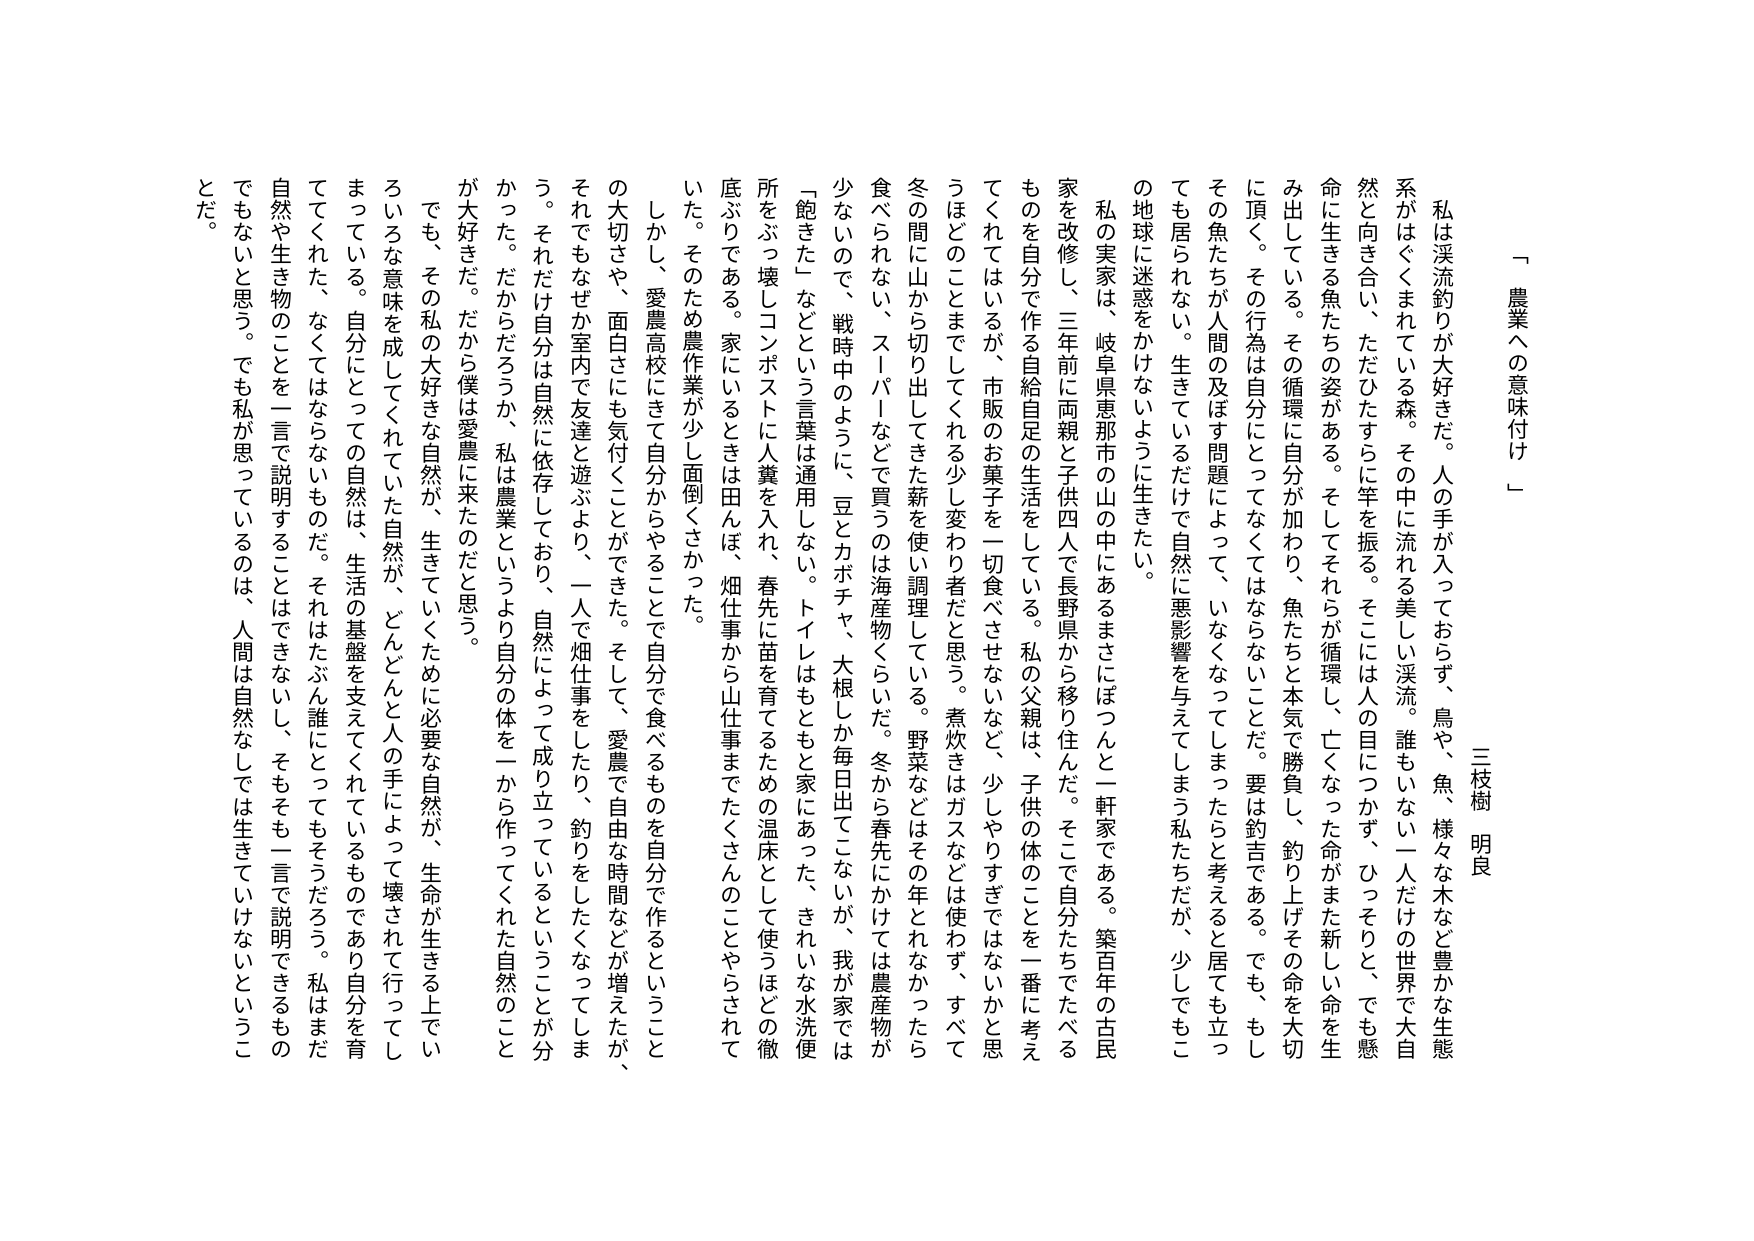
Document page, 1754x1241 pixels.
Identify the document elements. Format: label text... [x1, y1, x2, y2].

text 私の実家は、岐阜県恵那市の山の中にあるまさにぽつんと一軒家である。築百年の古民家を改修し、三年前に両親と子供四人で長野県から移り住んだ。そこで自分たちでたべるものを自分で作る自給自足の生活をしている。私の父親は、子供の体のことを一番に考えてくれてはいるが、市販のお菓子を一切食べさせないなど、少しやりすぎではないかと思うほどのことまでしてくれる少し変わり者だと思う。煮炊きはガスなどは使わず、すべて冬の間に山から切り出してきた薪を使い調理している。野菜などはその年とれなかったら食べられない、スーパーなどで買うのは海産物くらいだ。冬から春先にかけては農産物が少ないので、戦時中のように、豆とカボチャ、大根しか毎日出てこないが、我が家では「飽きた」などという言葉は通用しない。トイレはもともと家にあった、きれいな水洗便所をぶっ壊しコンポストに人糞を入れ、春先に苗を育てるための温床として使うほどの徹底ぶりである。家にいるときは田んぼ、畑仕事から山仕事までたくさんのことやらされていた。そのため農作業が少し面倒くさかった。 [675, 177, 1125, 1063]
text でも、その私の大好きな自然が、生きていくために必要な自然が、生命が生きる上でいろいろな意味を成してくれていた自然が、どんどんと人の手によって壊されて行ってしまっている。自分にとっての自然は、生活の基盤を支えてくれているものであり自分を育ててくれた、なくてはならないものだ。それはたぶん誰にとってもそうだろう。私はまだ自然や生き物のことを一言で説明することはできないし、そもそも一言で説明できるものでもないと思う。でも私が思っているのは、人間は自然なしでは生きていけないということだ。 [187, 177, 450, 1063]
text 私は渓流釣りが大好きだ。人の手が入っておらず、鳥や、魚、様々な木など豊かな生態系がはぐくまれている森。その中に流れる美しい渓流。誰もいない一人だけの世界で大自然と向き合い、ただひたすらに竿を振る。そこには人の目につかず、ひっそりと、でも懸命に生きる魚たちの姿がある。そしてそれらが循環し、亡くなった命がまた新しい命を生み出している。その循環に自分が加わり、魚たちと本気で勝負し、釣り上げその命を大切に頂く。その行為は自分にとってなくてはならないことだ。要は釣吉である。でも、もしその魚たちが人間の及ぼす問題によって、いなくなってしまったらと考えると居ても立っても居られない。生きているだけで自然に悪影響を与えてしまう私たちだが、少しでもこの地球に迷惑をかけないように生きたい。 [1125, 177, 1462, 1063]
text 「 農業への意味付け 」 [1500, 177, 1537, 1063]
text しかし、愛農高校にきて自分からやることで自分で食べるものを自分で作るということの大切さや、面白さにも気付くことができた。そして、愛農で自由な時間などが増えたが、それでもなぜか室内で友達と遊ぶより、一人で畑仕事をしたり、釣りをしたくなってしまう。それだけ自分は自然に依存しており、自然によって成り立っているということが分かった。だからだろうか、私は農業というより自分の体を一から作ってくれた自然のことが大好きだ。だから僕は愛農に来たのだと思う。 [450, 177, 675, 1063]
text 三枝樹 明良 [1462, 177, 1500, 1063]
